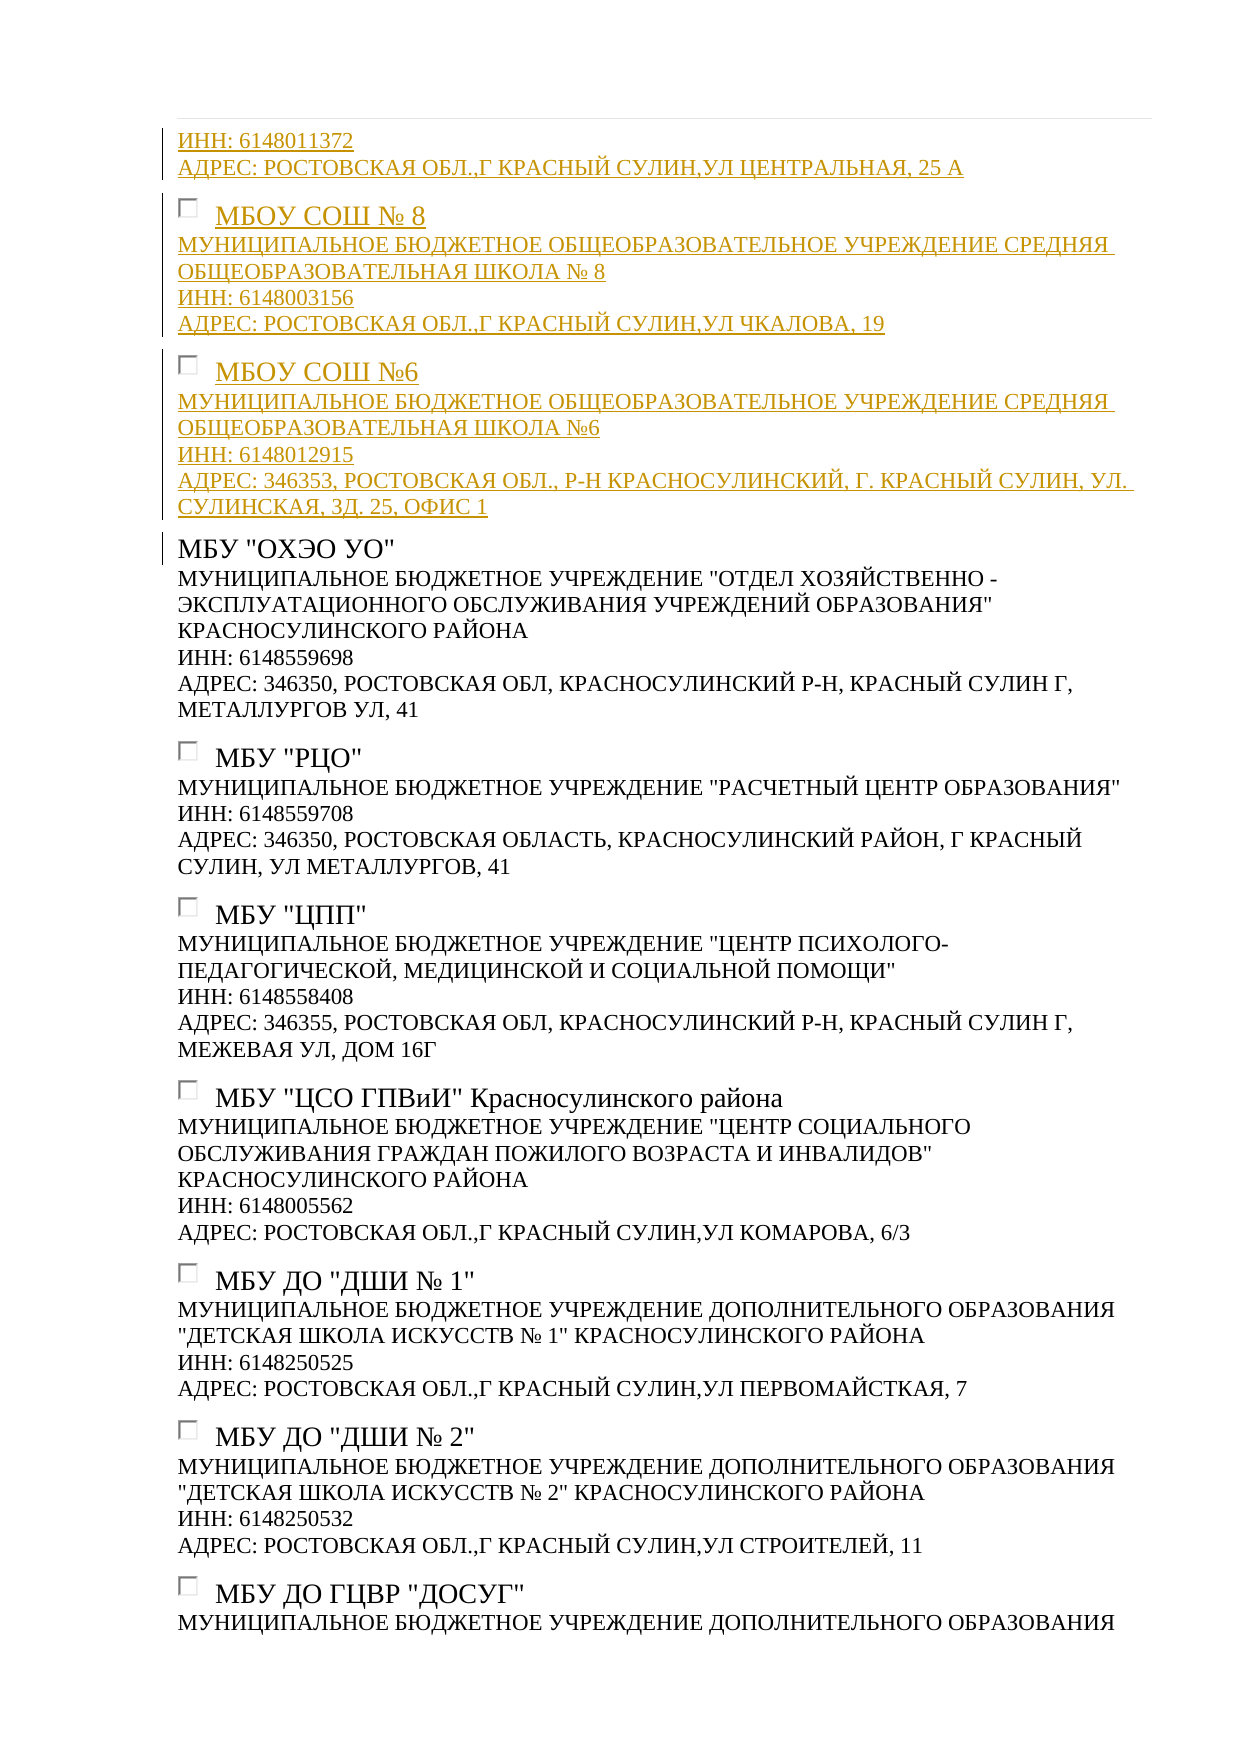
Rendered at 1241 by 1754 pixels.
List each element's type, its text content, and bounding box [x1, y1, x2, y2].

text МБУ "ЦСО ГПВиИ" Красносулинского района МУНИЦИПАЛЬНОЕ БЮДЖЕТНОЕ УЧРЕЖДЕНИЕ "ЦЕНТР СОЦИАЛЬНОГО ОБСЛУЖИВАНИЯ ГРАЖДАН ПОЖИЛОГО ВОЗРАСТА И ИНВАЛИДОВ" КРАСНОСУЛИНСКОГО РАЙОНА ИНН: 6148005562 АДРЕС: РОСТОВСКАЯ ОБЛ.,Г КРАСНЫЙ СУЛИН,УЛ КОМАРОВА, 6/3 [177, 1065, 1152, 1245]
text МБУ "ЦПП" МУНИЦИПАЛЬНОЕ БЮДЖЕТНОЕ УЧРЕЖДЕНИЕ "ЦЕНТР ПСИХОЛОГО-ПЕДАГОГИЧЕСКОЙ, МЕДИЦИНСКОЙ И СОЦИАЛЬНОЙ ПОМОЩИ" ИНН: 6148558408 АДРЕС: 346355, РОСТОВСКАЯ ОБЛ, КРАСНОСУЛИНСКИЙ Р-Н, КРАСНЫЙ СУЛИН Г, МЕЖЕВАЯ УЛ, ДОМ 16Г [177, 882, 1152, 1062]
text МБУ ДО "ДШИ № 1" МУНИЦИПАЛЬНОЕ БЮДЖЕТНОЕ УЧРЕЖДЕНИЕ ДОПОЛНИТЕЛЬНОГО ОБРАЗОВАНИЯ "ДЕТСКАЯ ШКОЛА ИСКУССТВ № 1" КРАСНОСУЛИНСКОГО РАЙОНА ИНН: 6148250525 АДРЕС: РОСТОВСКАЯ ОБЛ.,Г КРАСНЫЙ СУЛИН,УЛ ПЕРВОМАЙСТКАЯ, 7 [177, 1248, 1152, 1402]
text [177, 1561, 1152, 1636]
text МБУ ДО "ДШИ № 2" МУНИЦИПАЛЬНОЕ БЮДЖЕТНОЕ УЧРЕЖДЕНИЕ ДОПОЛНИТЕЛЬНОГО ОБРАЗОВАНИЯ "ДЕТСКАЯ ШКОЛА ИСКУССТВ № 2" КРАСНОСУЛИНСКОГО РАЙОНА ИНН: 6148250532 АДРЕС: РОСТОВСКАЯ ОБЛ.,Г КРАСНЫЙ СУЛИН,УЛ СТРОИТЕЛЕЙ, 11 [177, 1405, 1152, 1558]
text МБУ "ОХЭО УО" МУНИЦИПАЛЬНОЕ БЮДЖЕТНОЕ УЧРЕЖДЕНИЕ "ОТДЕЛ ХОЗЯЙСТВЕННО - ЭКСПЛУАТАЦИОННОГО ОБСЛУЖИВАНИЯ УЧРЕЖДЕНИЙ ОБРАЗОВАНИЯ" КРАСНОСУЛИНСКОГО РАЙОНА ИНН: 6148559698 АДРЕС: 346350, РОСТОВСКАЯ ОБЛ, КРАСНОСУЛИНСКИЙ Р-Н, КРАСНЫЙ СУЛИН Г, МЕТАЛЛУРГОВ УЛ, 41 [177, 523, 1152, 723]
text МБУ "РЦО" МУНИЦИПАЛЬНОЕ БЮДЖЕТНОЕ УЧРЕЖДЕНИЕ "РАСЧЕТНЫЙ ЦЕНТР ОБРАЗОВАНИЯ" ИНН: 6148559708 АДРЕС: 346350, РОСТОВСКАЯ ОБЛАСТЬ, КРАСНОСУЛИНСКИЙ РАЙОН, Г КРАСНЫЙ СУЛИН, УЛ МЕТАЛЛУРГОВ, 41 [177, 726, 1152, 879]
